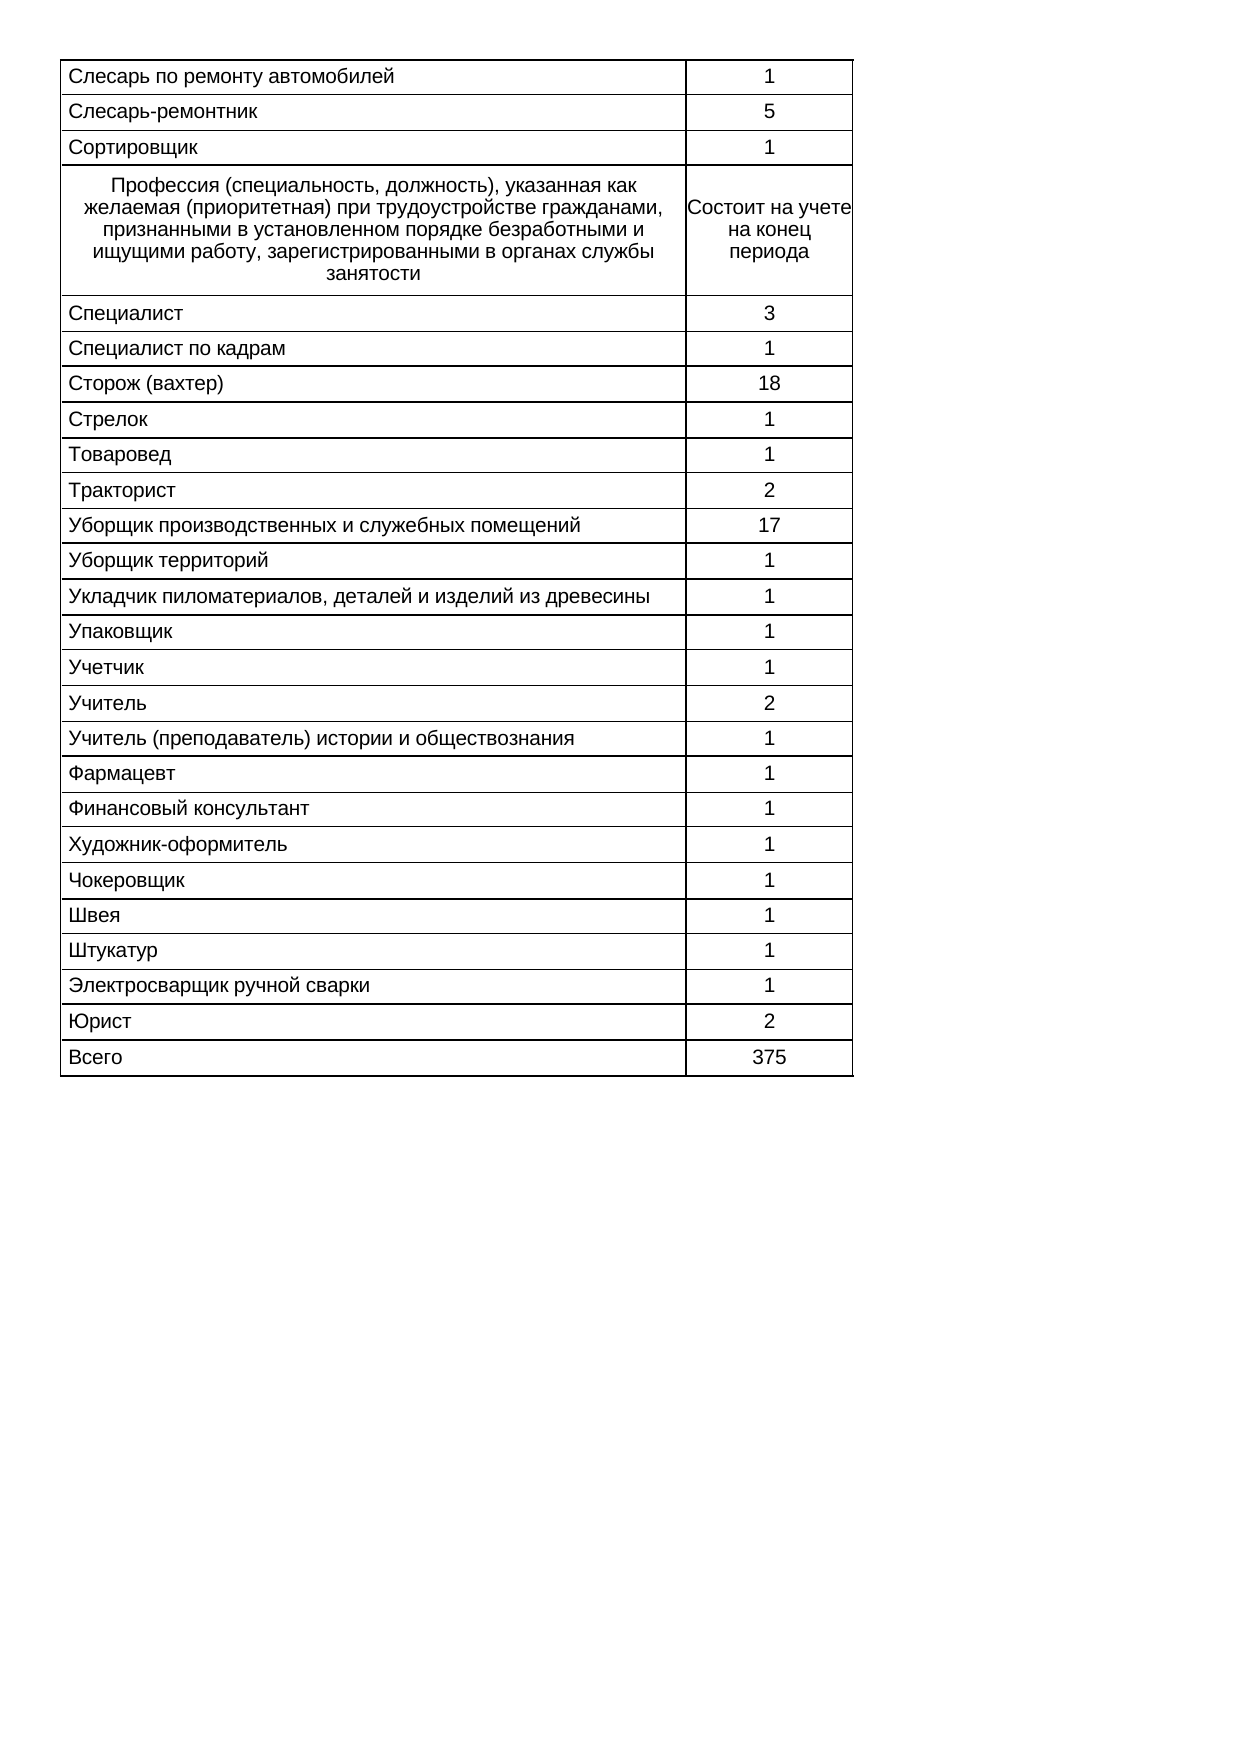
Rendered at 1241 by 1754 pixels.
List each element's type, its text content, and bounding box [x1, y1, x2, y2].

table_cell 1 [687, 900, 852, 932]
table_cell Сортировщик [61, 131, 685, 164]
table_cell Учитель (преподаватель) истории и обществознания [61, 722, 685, 755]
table_cell Штукатур [61, 934, 685, 968]
table_cell 1 [687, 544, 852, 578]
table_cell Тракторист [61, 473, 685, 508]
table_cell 2 [687, 686, 852, 721]
table_cell Чокеровщик [61, 863, 685, 898]
table_cell Слесарь-ремонтник [61, 95, 685, 129]
table_cell Специалист по кадрам [61, 332, 685, 365]
table_cell Профессия (специальность, должность), указанная как желаемая (приоритетная) при трудоустройстве гражданами, признанными в установленном порядке безработными и ищущими работу, зарегистрированными в органах службы занятости [61, 165, 685, 294]
table_cell 3 [687, 296, 852, 331]
table_cell 17 [687, 509, 852, 542]
table_cell Специалист [61, 296, 685, 331]
table_cell Учитель [61, 686, 685, 721]
table_cell 1 [687, 970, 852, 1003]
table_cell 2 [687, 473, 852, 508]
table_cell 1 [687, 332, 852, 365]
table_cell Стрелок [61, 402, 685, 437]
table_cell 1 [687, 863, 852, 898]
table_cell Сторож (вахтер) [61, 366, 685, 401]
table_cell 375 [687, 1041, 852, 1075]
table_cell Уборщик территорий [61, 543, 685, 578]
table_cell 1 [687, 580, 852, 614]
table_cell 1 [687, 403, 852, 437]
table_cell Упаковщик [61, 615, 685, 649]
table_cell Швея [61, 899, 685, 932]
table_cell Слесарь по ремонту автомобилей [61, 61, 685, 93]
table_cell Уборщик производственных и служебных помещений [61, 509, 685, 542]
table_cell 18 [687, 367, 852, 401]
table_cell 5 [687, 95, 852, 129]
table_cell Товаровед [61, 438, 685, 472]
table_cell 2 [687, 1005, 852, 1039]
table_cell 1 [687, 616, 852, 649]
table_cell 1 [687, 934, 852, 968]
table_cell 1 [687, 61, 852, 93]
table_cell 1 [687, 131, 852, 164]
table_cell 1 [687, 757, 852, 791]
table_cell Укладчик пиломатериалов, деталей и изделий из древесины [61, 579, 685, 614]
table_cell 1 [687, 650, 852, 685]
table_cell Всего [61, 1040, 685, 1075]
table_cell Фармацевт [61, 756, 685, 791]
table_cell Финансовый консультант [61, 793, 685, 826]
table_cell 1 [687, 827, 852, 862]
table_cell 1 [687, 439, 852, 472]
table_cell Состоит на учете на конец периода [687, 166, 852, 294]
table_cell Учетчик [61, 650, 685, 685]
table_cell Художник-оформитель [61, 827, 685, 862]
table_cell 1 [687, 793, 852, 826]
table_cell 1 [687, 722, 852, 755]
table_cell Юрист [61, 1004, 685, 1039]
table_cell Электросварщик ручной сварки [61, 970, 685, 1003]
